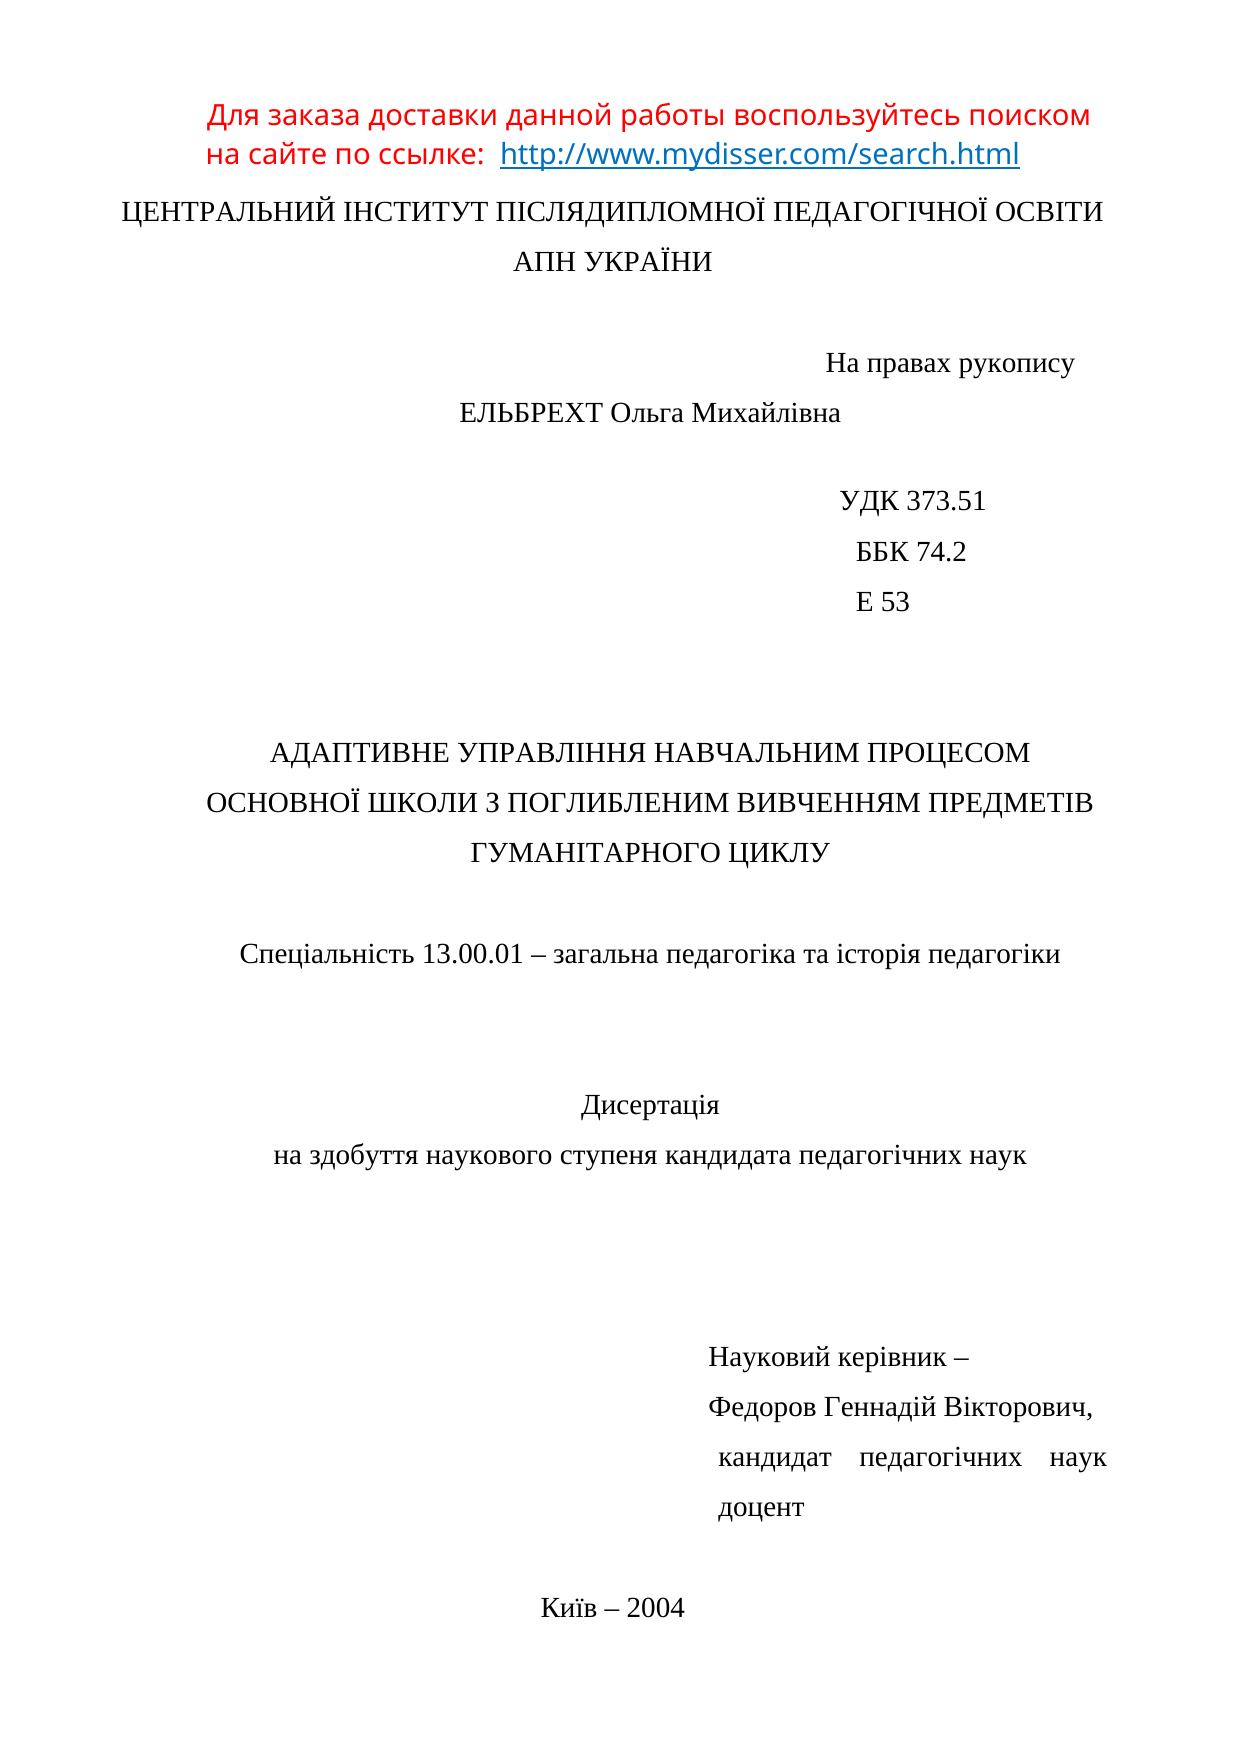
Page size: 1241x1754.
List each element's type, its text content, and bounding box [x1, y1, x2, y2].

text Науковий керівник – [118, 1339, 1107, 1372]
text Е 53 [718, 584, 1107, 617]
text ЕЛЬБРЕХТ Ольга Михайлівна [118, 395, 1107, 429]
text Дисертація [118, 1087, 1107, 1121]
text ГУМАНІТАРНОГО ЦИКЛУ [118, 836, 1107, 869]
text АДАПТИВНЕ УПРАВЛІННЯ НАВЧАЛЬНИМ ПРОЦЕСОМ [118, 735, 1107, 768]
text Київ – 2004 [118, 1590, 1107, 1624]
text ББК 74.2 [718, 534, 1107, 567]
text На правах рукопису [793, 345, 1107, 379]
text ОСНОВНОЇ ШКОЛИ З ПОГЛИБЛЕНИМ ВИВЧЕННЯМ ПРЕДМЕТІВ [118, 785, 1107, 819]
text Спеціальність 13.00.01 – загальна педагогіка та історія педагогіки [118, 936, 1107, 970]
text кандидат педагогічних наук доцент [718, 1439, 1107, 1523]
text Федоров Геннадій Вікторович, [118, 1389, 1107, 1422]
text ЦЕНТРАЛЬНИЙ ІНСТИТУТ ПІСЛЯДИПЛОМНОЇ ПЕДАГОГІЧНОЇ ОСВІТИ АПН УКРАЇНИ [118, 194, 1107, 278]
text УДК 373.51 [718, 483, 1107, 517]
text на здобуття наукового ступеня кандидата педагогічних наук [118, 1137, 1107, 1171]
